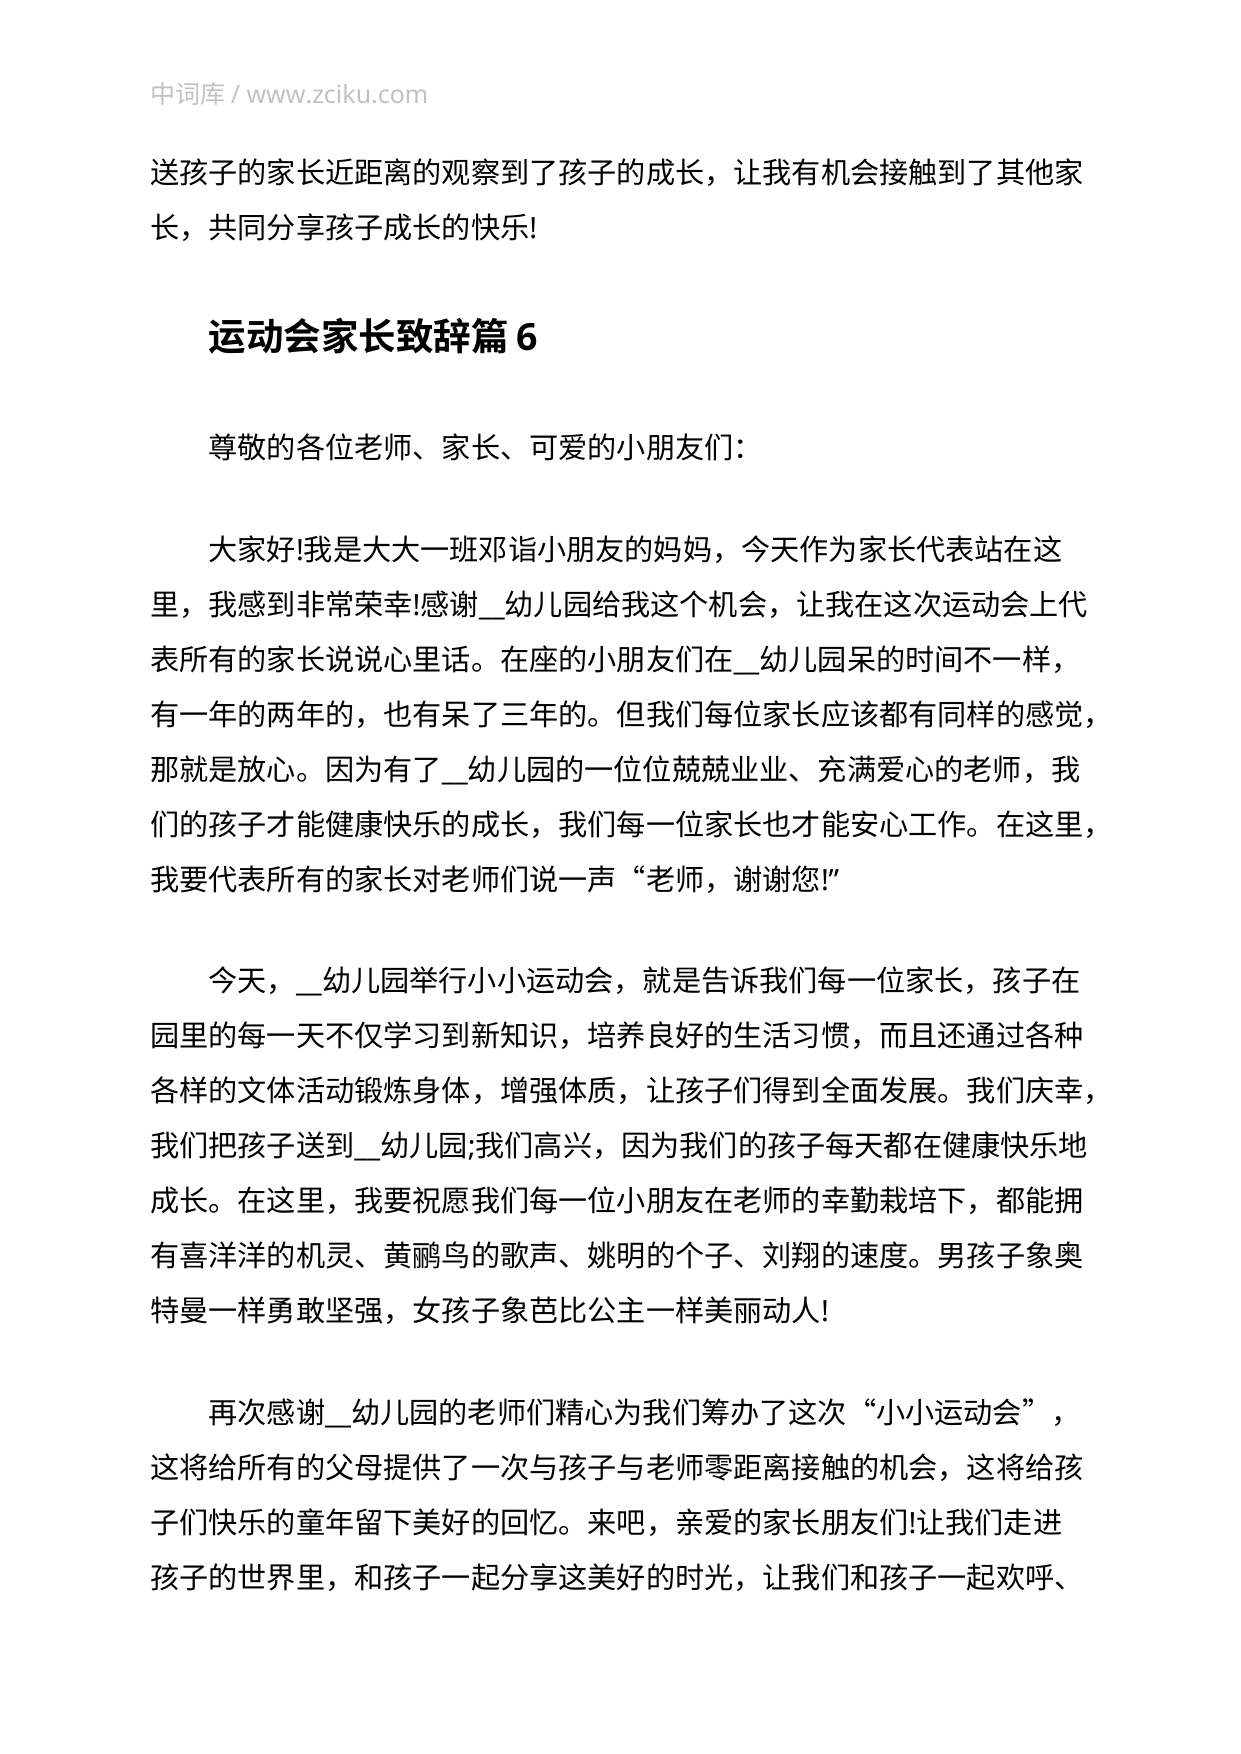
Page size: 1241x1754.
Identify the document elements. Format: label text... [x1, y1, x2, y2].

text 大家好!我是大大一班邓诣小朋友的妈妈，今天作为家长代表站在这里，我感到非常荣幸!感谢__幼儿园给我这个机会，让我在这次运动会上代表所有的家长说说心里话。在座的小朋友们在__幼儿园呆的时间不一样，有一年的两年的，也有呆了三年的。但我们每位家长应该都有同样的感觉，那就是放心。因为有了__幼儿园的一位位兢兢业业、充满爱心的老师，我们的孩子才能健康快乐的成长，我们每一位家长也才能安心工作。在这里，我要代表所有的家长对老师们说一声“老师，谢谢您!” [150, 526, 1090, 898]
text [150, 1389, 1090, 1597]
text 今天，__幼儿园举行小小运动会，就是告诉我们每一位家长，孩子在园里的每一天不仅学习到新知识，培养良好的生活习惯，而且还通过各种各样的文体活动锻炼身体，增强体质，让孩子们得到全面发展。我们庆幸，我们把孩子送到__幼儿园;我们高兴，因为我们的孩子每天都在健康快乐地成长。在这里，我要祝愿我们每一位小朋友在老师的幸勤栽培下，都能拥有喜洋洋的机灵、黄鹂鸟的歌声、姚明的个子、刘翔的速度。男孩子象奥特曼一样勇敢坚强，女孩子象芭比公主一样美丽动人! [150, 958, 1090, 1330]
text 尊敬的各位老师、家长、可爱的小朋友们： [150, 424, 1090, 467]
text 运动会家长致辞篇6 [150, 307, 1090, 361]
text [150, 150, 1090, 247]
